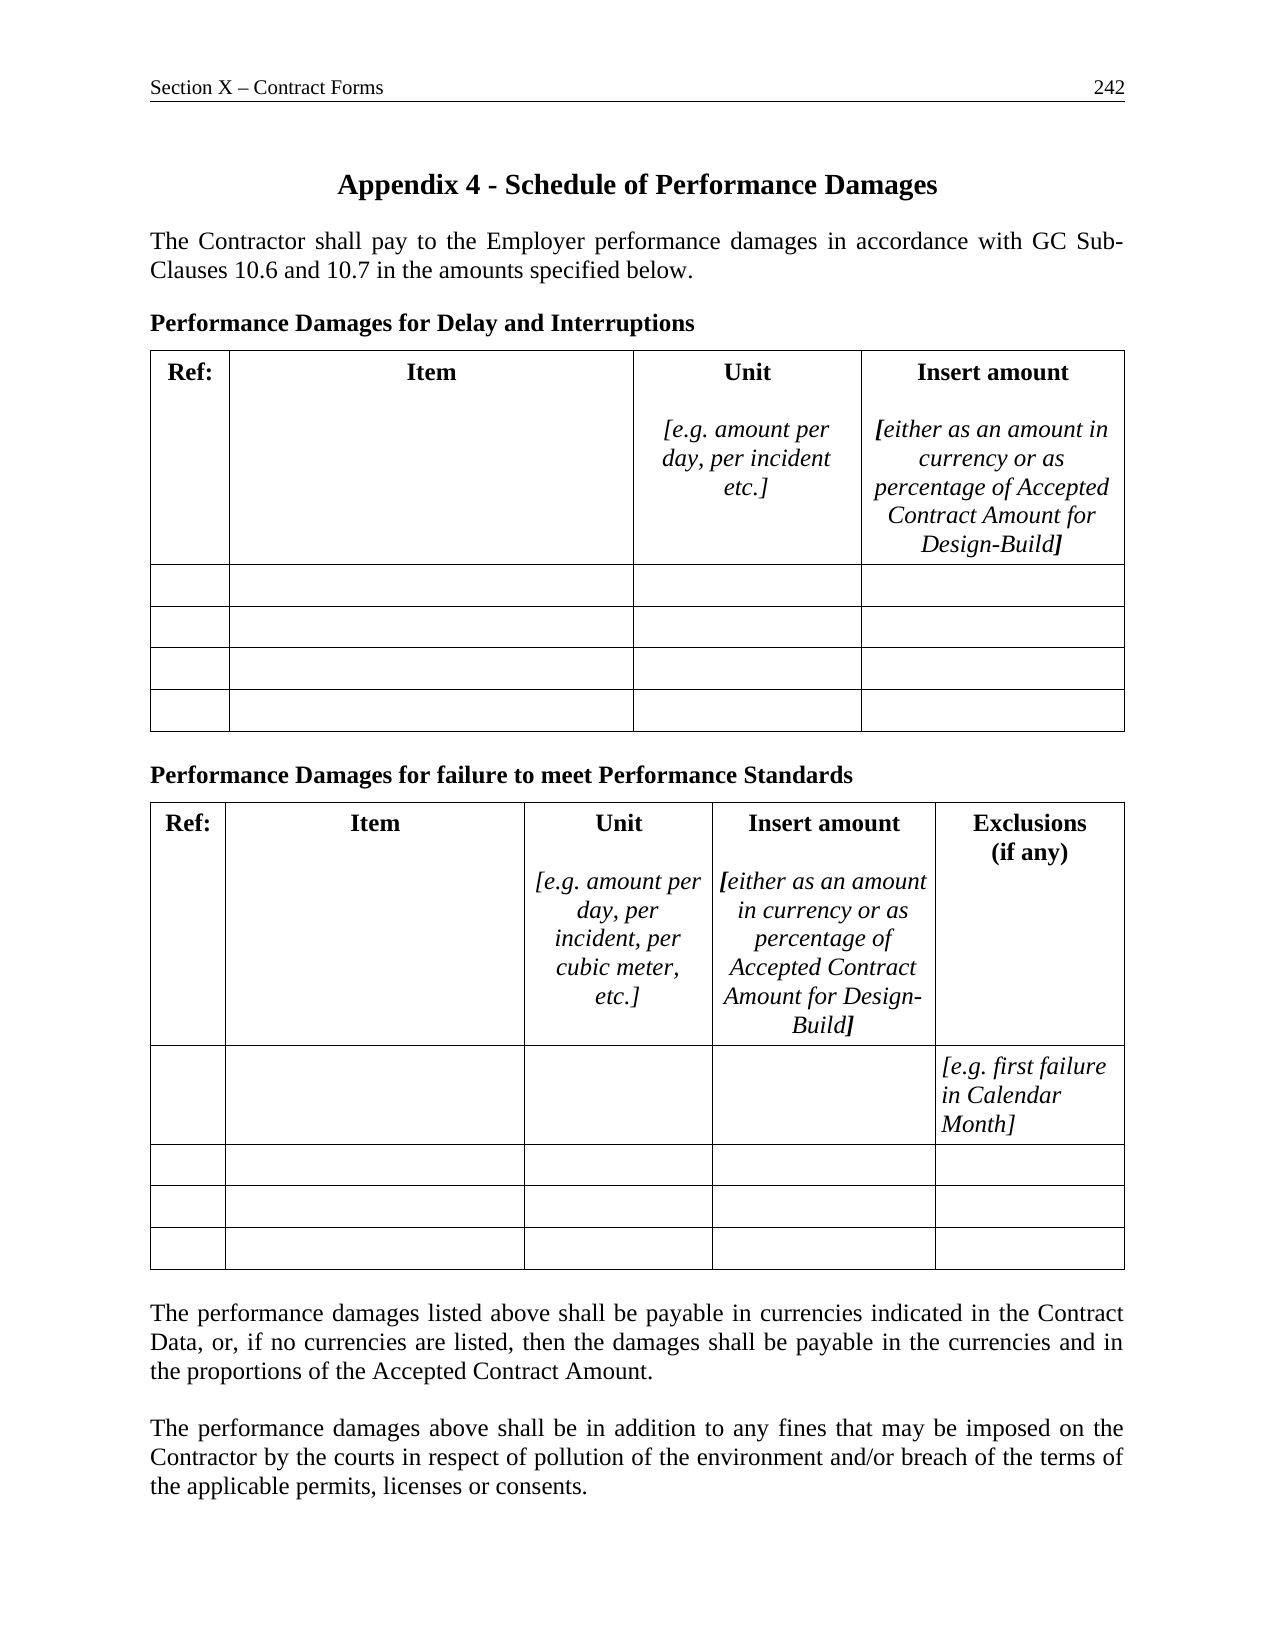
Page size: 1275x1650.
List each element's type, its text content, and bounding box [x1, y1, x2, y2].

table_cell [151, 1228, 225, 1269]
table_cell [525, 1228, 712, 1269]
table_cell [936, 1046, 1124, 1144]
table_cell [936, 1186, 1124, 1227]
text The Contractor shall pay to the Employer performance damages in accordance with GC Sub-Clauses 10.6 and 10.7 in the amounts specified below. [150, 226, 1125, 283]
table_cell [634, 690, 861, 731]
text Appendix 4 - Schedule of Performance Damages [150, 167, 1125, 201]
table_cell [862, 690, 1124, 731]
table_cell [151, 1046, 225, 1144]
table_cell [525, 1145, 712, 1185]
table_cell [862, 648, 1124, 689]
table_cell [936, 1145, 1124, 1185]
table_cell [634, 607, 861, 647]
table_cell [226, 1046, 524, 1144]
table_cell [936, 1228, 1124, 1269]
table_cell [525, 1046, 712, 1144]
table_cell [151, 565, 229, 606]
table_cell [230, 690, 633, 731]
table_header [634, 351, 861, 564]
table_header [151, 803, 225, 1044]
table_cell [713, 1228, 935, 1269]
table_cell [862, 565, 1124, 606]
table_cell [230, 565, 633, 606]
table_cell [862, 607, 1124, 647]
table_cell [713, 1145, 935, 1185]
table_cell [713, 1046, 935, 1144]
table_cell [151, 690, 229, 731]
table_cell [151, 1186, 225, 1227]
text The performance damages above shall be in addition to any fines that may be imposed on the Contractor by the courts in respect of pollution of the environment and/or breach of the terms of the applicable permits, licenses or consents. [150, 1413, 1125, 1500]
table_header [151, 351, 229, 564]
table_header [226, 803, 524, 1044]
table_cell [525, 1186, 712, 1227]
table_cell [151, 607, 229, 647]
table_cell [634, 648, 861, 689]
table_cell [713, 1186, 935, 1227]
text Performance Damages for Delay and Interruptions [150, 308, 1125, 337]
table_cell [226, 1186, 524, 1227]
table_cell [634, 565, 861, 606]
text The performance damages listed above shall be payable in currencies indicated in the Contract Data, or, if no currencies are listed, then the damages shall be payable in the currencies and in the proportions of the Accepted Contract Amount. [150, 1298, 1125, 1385]
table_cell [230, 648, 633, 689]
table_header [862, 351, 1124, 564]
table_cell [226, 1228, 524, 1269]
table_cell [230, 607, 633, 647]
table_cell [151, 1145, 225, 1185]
text Performance Damages for failure to meet Performance Standards [150, 760, 1125, 789]
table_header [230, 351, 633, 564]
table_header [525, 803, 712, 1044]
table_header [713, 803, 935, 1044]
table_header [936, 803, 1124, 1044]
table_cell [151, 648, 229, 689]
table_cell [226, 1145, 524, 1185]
